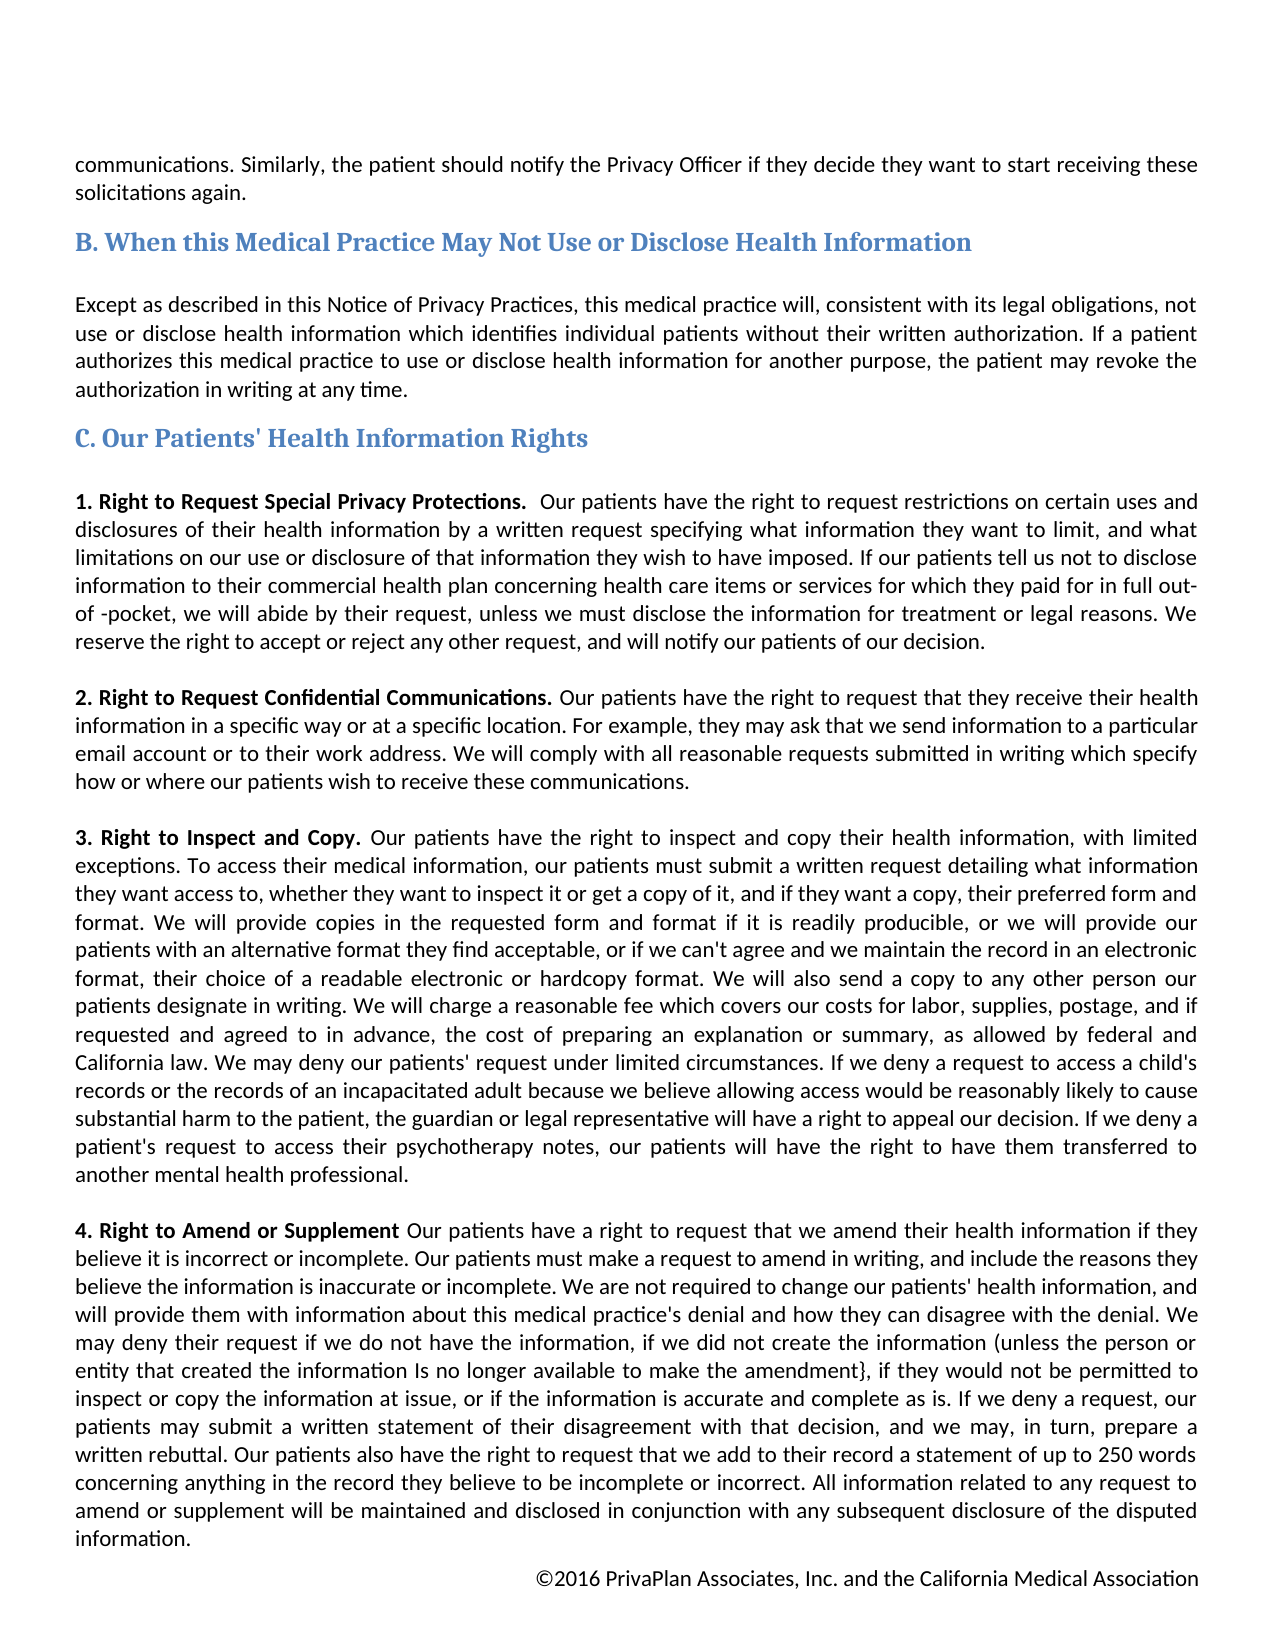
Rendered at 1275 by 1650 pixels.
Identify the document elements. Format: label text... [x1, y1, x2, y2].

text 2. Right to Request Confidential Communications. Our patients have the right to request that they receive their health information in a specific way or at a specific location. For example, they may ask that we send information to a particular email account or to their work address. We will comply with all reasonable requests submitted in writing which specify how or where our patients wish to receive these communications. [75, 683, 1200, 796]
subtitle B. When this Medical Practice May Not Use or Disclose Health Information [75, 227, 1200, 258]
text Except as described in this Notice of Privacy Practices, this medical practice will, consistent with its legal obligations, not use or disclose health information which identifies individual patients without their written authorization. If a patient authorizes this medical practice to use or disclose health information for another purpose, the patient may revoke the authorization in writing at any time. [75, 291, 1200, 403]
subtitle C. Our Patients' Health Information Rights [75, 423, 1200, 455]
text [75, 150, 1200, 206]
text 3. Right to Inspect and Copy. Our patients have the right to inspect and copy their health information, with limited exceptions. To access their medical information, our patients must submit a written request detailing what information they want access to, whether they want to inspect it or get a copy of it, and if they want a copy, their preferred form and format. We will provide copies in the requested form and format if it is readily producible, or we will provide our patients with an alternative format they find acceptable, or if we can't agree and we maintain the record in an electronic format, their choice of a readable electronic or hardcopy format. We will also send a copy to any other person our patients designate in writing. We will charge a reasonable fee which covers our costs for labor, supplies, postage, and if requested and agreed to in advance, the cost of preparing an explanation or summary, as allowed by federal and California law. We may deny our patients' request under limited circumstances. If we deny a request to access a child's records or the records of an incapacitated adult because we believe allowing access would be reasonably likely to cause substantial harm to the patient, the guardian or legal representative will have a right to appeal our decision. If we deny a patient's request to access their psychotherapy notes, our patients will have the right to have them transferred to another mental health professional. [75, 823, 1200, 1188]
text 1. Right to Request Special Privacy Protections. Our patients have the right to request restrictions on certain uses and disclosures of their health information by a written request specifying what information they want to limit, and what limitations on our use or disclosure of that information they wish to have imposed. If our patients tell us not to disclose information to their commercial health plan concerning health care items or services for which they paid for in full out-of -pocket, we will abide by their request, unless we must disclose the information for treatment or legal reasons. We reserve the right to accept or reject any other request, and will notify our patients of our decision. [75, 487, 1200, 655]
text 4. Right to Amend or Supplement Our patients have a right to request that we amend their health information if they believe it is incorrect or incomplete. Our patients must make a request to amend in writing, and include the reasons they believe the information is inaccurate or incomplete. We are not required to change our patients' health information, and will provide them with information about this medical practice's denial and how they can disagree with the denial. We may deny their request if we do not have the information, if we did not create the information (unless the person or entity that created the information Is no longer available to make the amendment}, if they would not be permitted to inspect or copy the information at issue, or if the information is accurate and complete as is. If we deny a request, our patients may submit a written statement of their disagreement with that decision, and we may, in turn, prepare a written rebuttal. Our patients also have the right to request that we add to their record a statement of up to 250 words concerning anything in the record they believe to be incomplete or incorrect. All information related to any request to amend or supplement will be maintained and disclosed in conjunction with any subsequent disclosure of the disputed information. [75, 1216, 1200, 1552]
